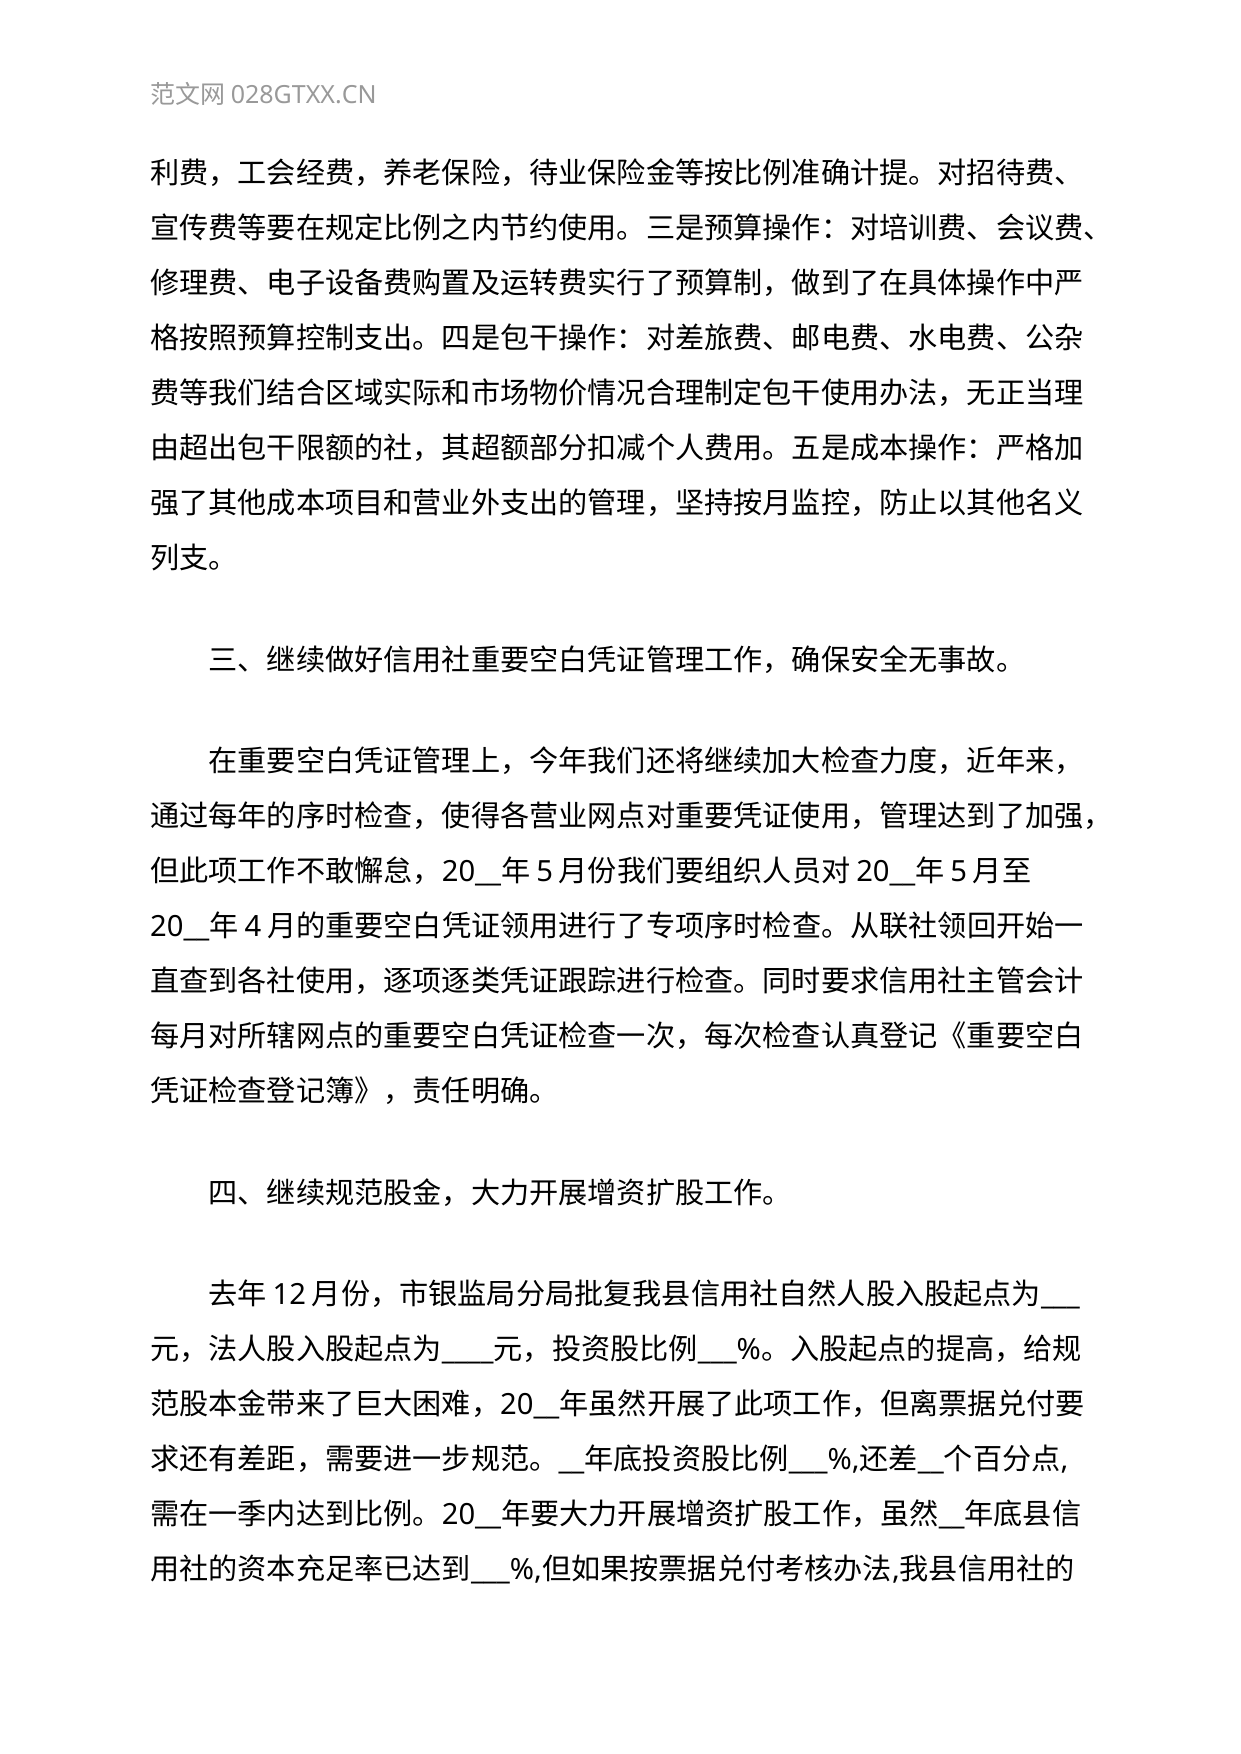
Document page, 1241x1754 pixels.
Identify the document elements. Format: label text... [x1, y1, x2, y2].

text 三、继续做好信用社重要空白凭证管理工作，确保安全无事故。 [150, 636, 1090, 678]
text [150, 1271, 1090, 1588]
text 在重要空白凭证管理上，今年我们还将继续加大检查力度，近年来，通过每年的序时检查，使得各营业网点对重要凭证使用，管理达到了加强，但此项工作不敢懈怠，20__年5月份我们要组织人员对20__年5月至20__年4月的重要空白凭证领用进行了专项序时检查。从联社领回开始一直查到各社使用，逐项逐类凭证跟踪进行检查。同时要求信用社主管会计每月对所辖网点的重要空白凭证检查一次，每次检查认真登记《重要空白凭证检查登记簿》，责任明确。 [150, 738, 1090, 1110]
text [150, 150, 1090, 577]
text 四、继续规范股金，大力开展增资扩股工作。 [150, 1169, 1090, 1211]
